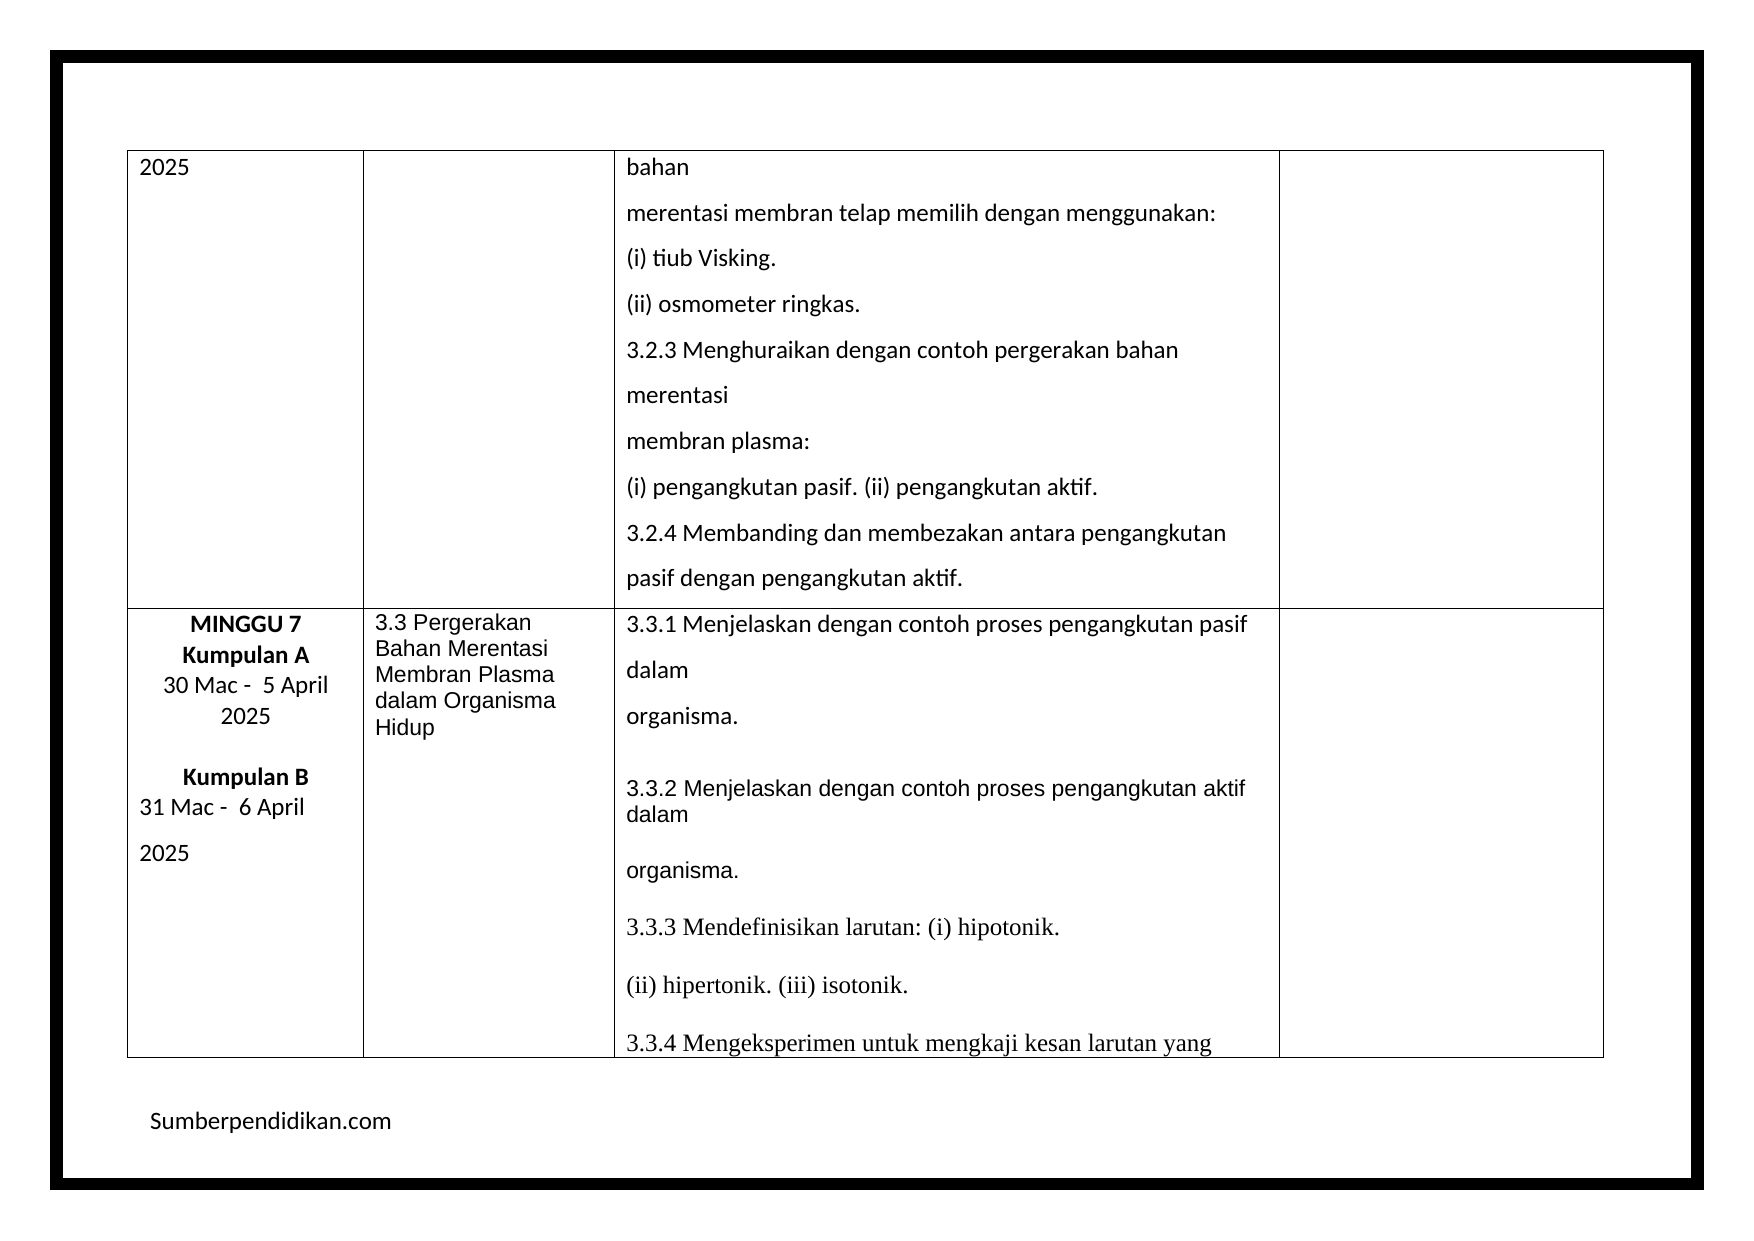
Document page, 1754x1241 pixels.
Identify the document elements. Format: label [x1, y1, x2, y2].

table_cell [364, 151, 614, 607]
table_cell [128, 609, 363, 1057]
table_cell [1280, 609, 1603, 1057]
table_cell [615, 609, 1279, 1057]
table_cell [1280, 151, 1603, 607]
table_cell [615, 151, 1279, 607]
table_cell [128, 151, 363, 607]
table_cell [364, 609, 614, 1057]
